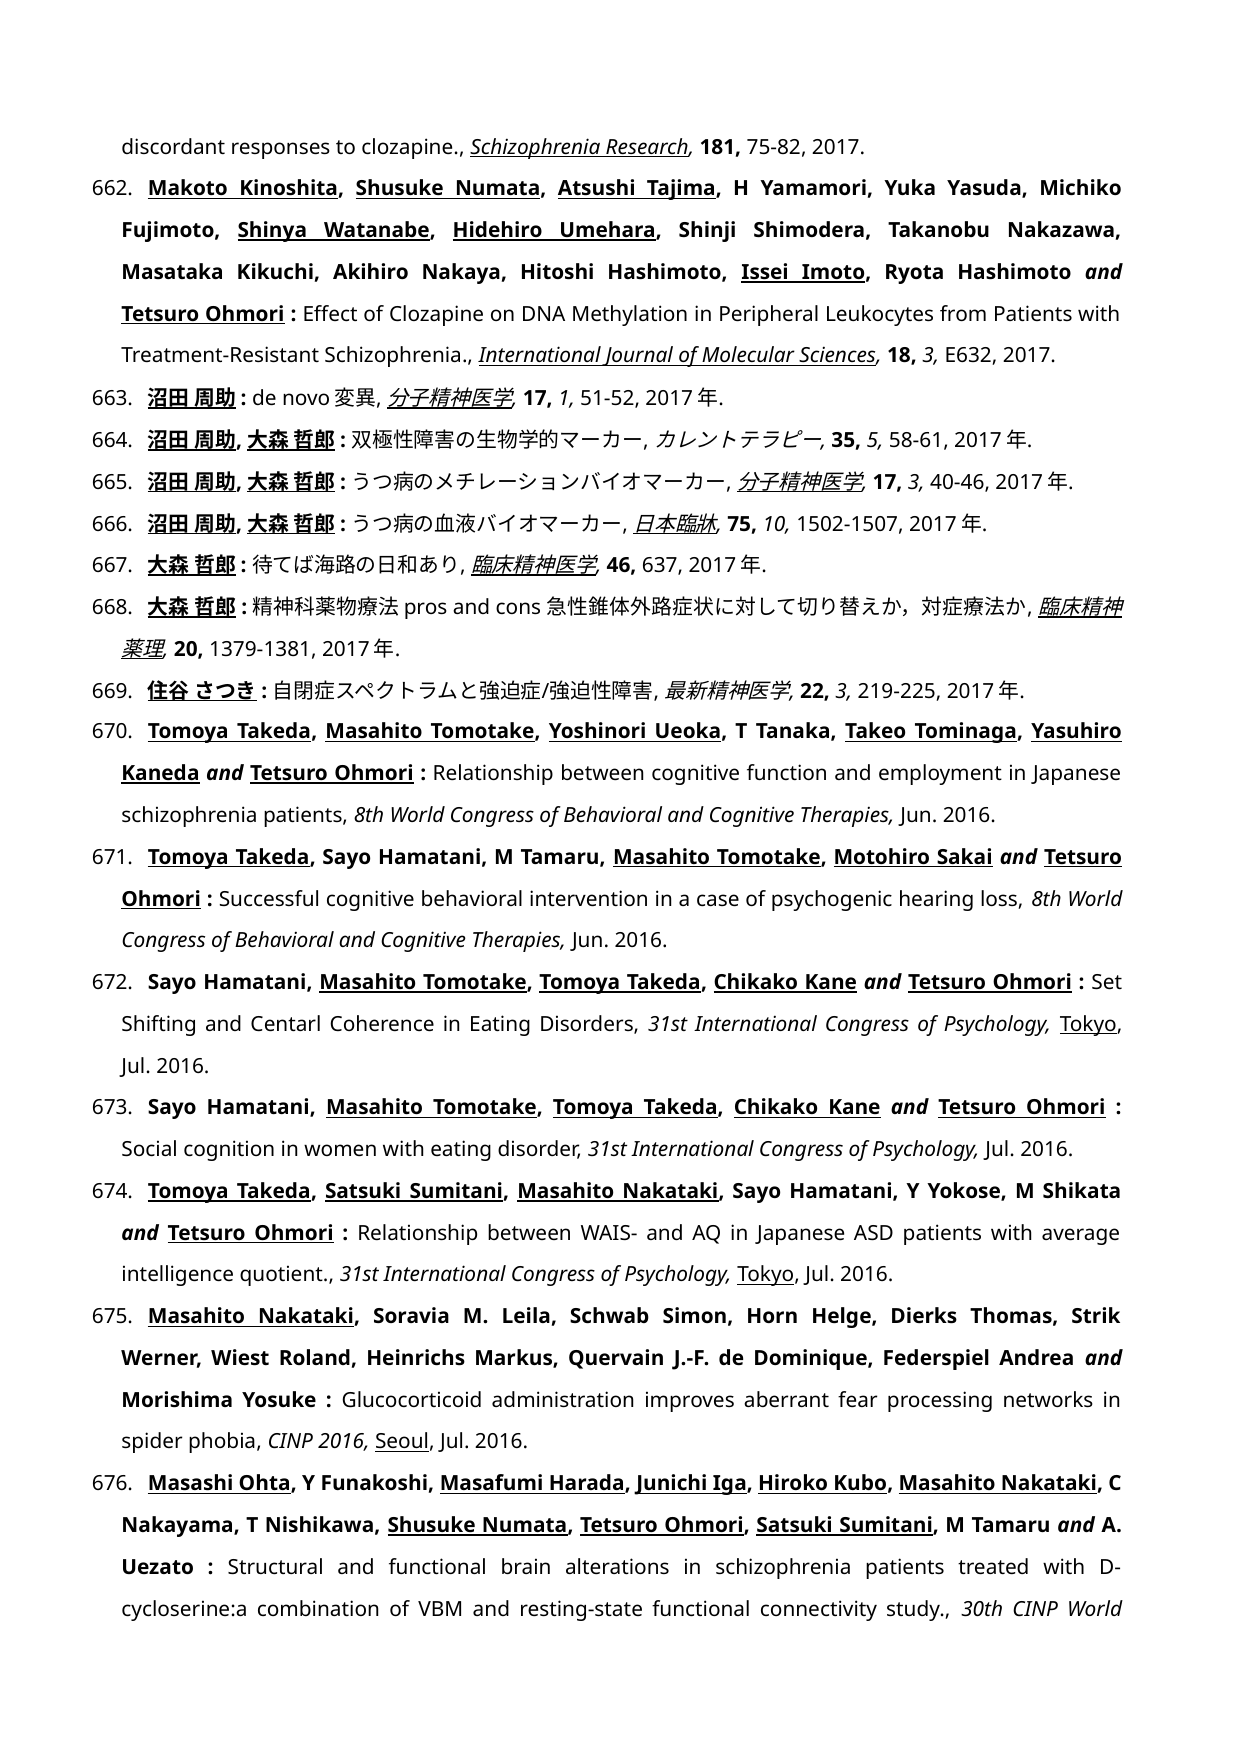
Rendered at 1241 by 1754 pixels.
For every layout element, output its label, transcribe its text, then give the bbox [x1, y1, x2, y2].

list Tomoya Takeda, Masahito Tomotake, Yoshinori Ueoka, T Tanaka, Takeo Tominaga, Yasuhiro Kaneda and Tetsuro Ohmori : Relationship between cognitive function and employment in Japanese schizophrenia patients, 8th World Congress of Behavioral and Cognitive Therapies, Jun. 2016. [92, 710, 1122, 835]
list 沼田 周助 : de novo変異, 分子精神医学, 17, 1, 51-52, 2017年. [92, 376, 1122, 417]
list 大森 哲郎 : 精神科薬物療法pros and cons 急性錐体外路症状に対して切り替えか，対症療法か, 臨床精神薬理, 20, 1379-1381, 2017年. [92, 584, 1122, 668]
list 大森 哲郎 : 待てば海路の日和あり, 臨床精神医学, 46, 637, 2017年. [92, 543, 1122, 584]
list 沼田 周助, 大森 哲郎 : 双極性障害の生物学的マーカー, カレントテラピー, 35, 5, 58-61, 2017年. [92, 417, 1122, 459]
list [92, 1462, 1122, 1629]
list Tomoya Takeda, Satsuki Sumitani, Masahito Nakataki, Sayo Hamatani, Y Yokose, M Shikata and Tetsuro Ohmori : Relationship between WAIS- and AQ in Japanese ASD patients with average intelligence quotient., 31st International Congress of Psychology, Tokyo, Jul. 2016. [92, 1169, 1122, 1295]
list 沼田 周助, 大森 哲郎 : うつ病のメチレーションバイオマーカー, 分子精神医学, 17, 3, 40-46, 2017年. [92, 459, 1122, 501]
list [92, 125, 1122, 167]
list Makoto Kinoshita, Shusuke Numata, Atsushi Tajima, H Yamamori, Yuka Yasuda, Michiko Fujimoto, Shinya Watanabe, Hidehiro Umehara, Shinji Shimodera, Takanobu Nakazawa, Masataka Kikuchi, Akihiro Nakaya, Hitoshi Hashimoto, Issei Imoto, Ryota Hashimoto and Tetsuro Ohmori : Effect of Clozapine on DNA Methylation in Peripheral Leukocytes from Patients with Treatment-Resistant Schizophrenia., International Journal of Molecular Sciences, 18, 3, E632, 2017. [92, 167, 1122, 376]
list Masahito Nakataki, Soravia M. Leila, Schwab Simon, Horn Helge, Dierks Thomas, Strik Werner, Wiest Roland, Heinrichs Markus, Quervain J.-F. de Dominique, Federspiel Andrea and Morishima Yosuke : Glucocorticoid administration improves aberrant fear processing networks in spider phobia, CINP 2016, Seoul, Jul. 2016. [92, 1295, 1122, 1462]
list Sayo Hamatani, Masahito Tomotake, Tomoya Takeda, Chikako Kane and Tetsuro Ohmori : Set Shifting and Centarl Coherence in Eating Disorders, 31st International Congress of Psychology, Tokyo, Jul. 2016. [92, 961, 1122, 1086]
list 住谷 さつき : 自閉症スペクトラムと強迫症/強迫性障害, 最新精神医学, 22, 3, 219-225, 2017年. [92, 668, 1122, 710]
list 沼田 周助, 大森 哲郎 : うつ病の血液バイオマーカー, 日本臨牀, 75, 10, 1502-1507, 2017年. [92, 501, 1122, 543]
list Sayo Hamatani, Masahito Tomotake, Tomoya Takeda, Chikako Kane and Tetsuro Ohmori : Social cognition in women with eating disorder, 31st International Congress of Psychology, Jul. 2016. [92, 1086, 1122, 1169]
list Tomoya Takeda, Sayo Hamatani, M Tamaru, Masahito Tomotake, Motohiro Sakai and Tetsuro Ohmori : Successful cognitive behavioral intervention in a case of psychogenic hearing loss, 8th World Congress of Behavioral and Cognitive Therapies, Jun. 2016. [92, 835, 1122, 961]
